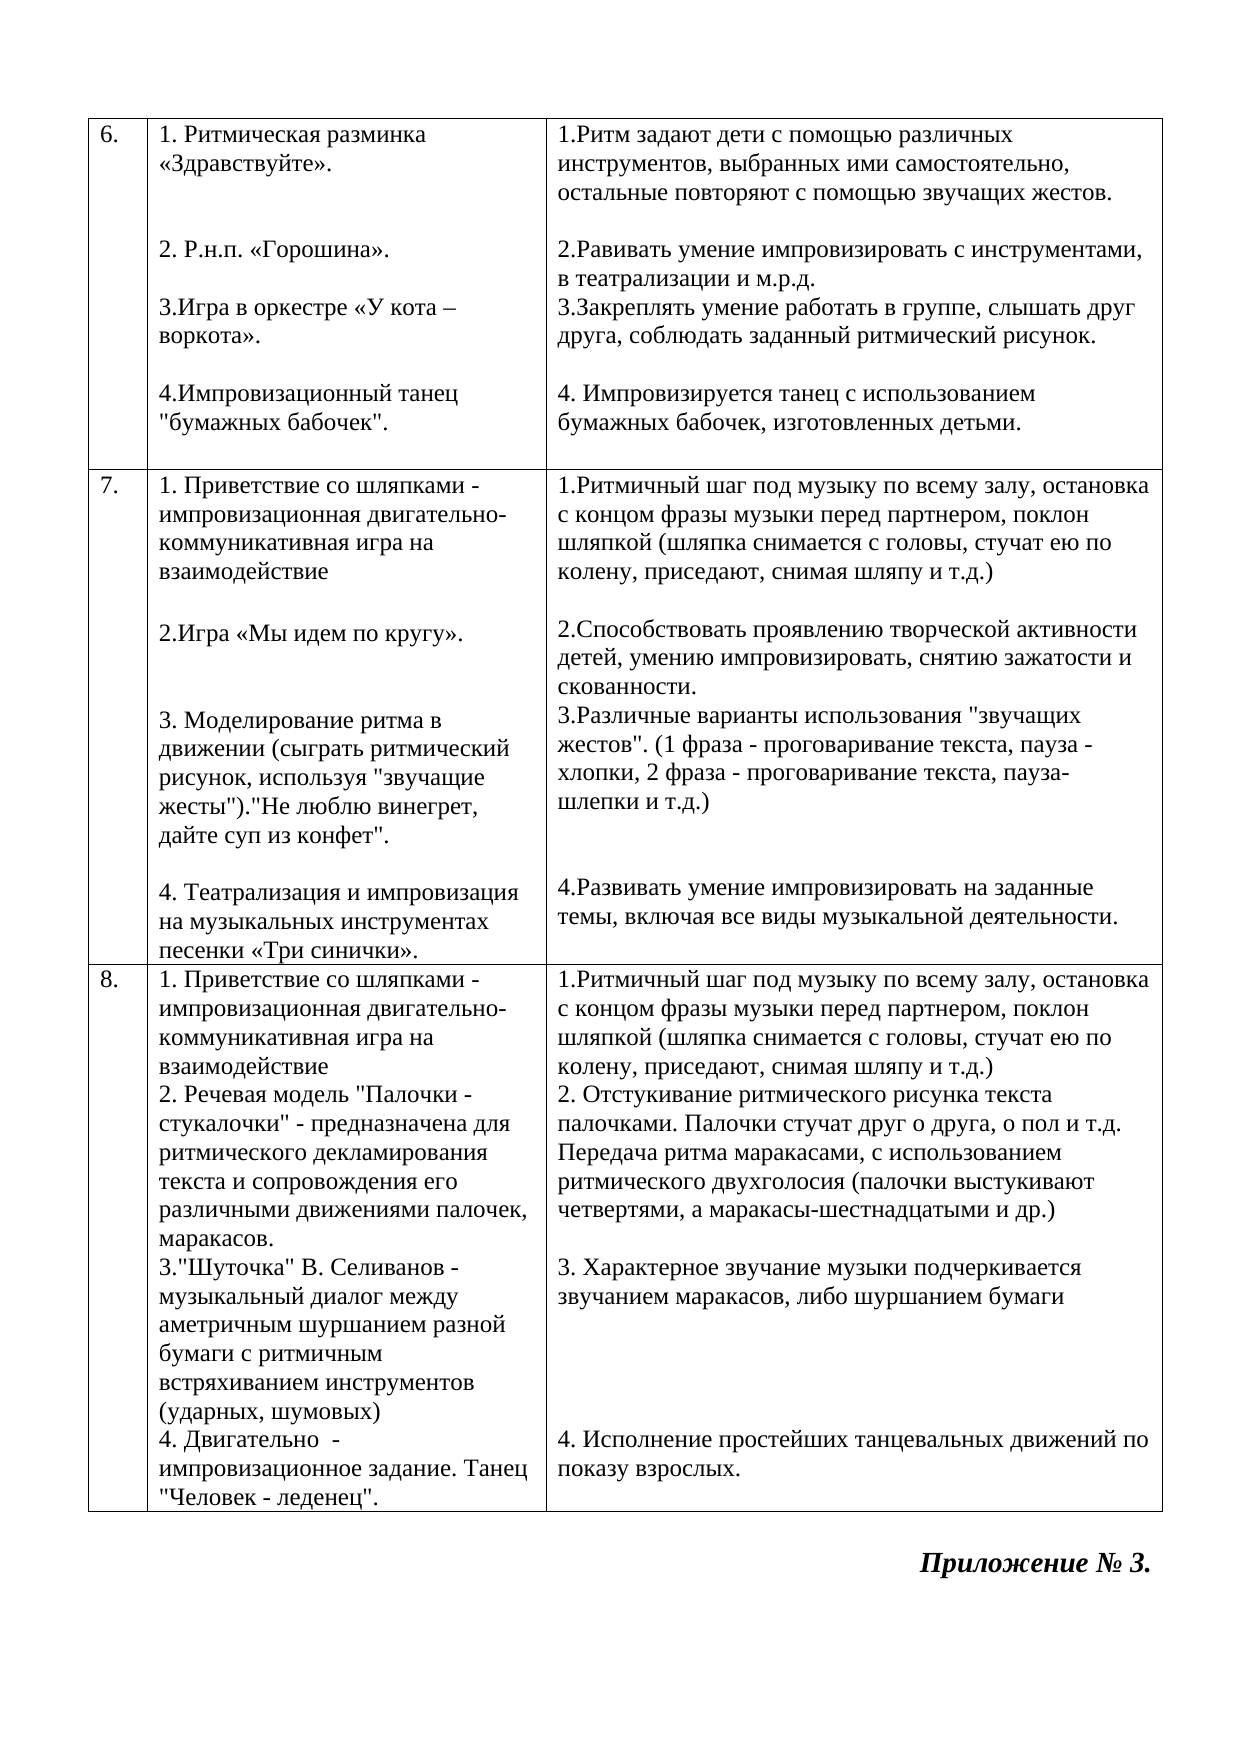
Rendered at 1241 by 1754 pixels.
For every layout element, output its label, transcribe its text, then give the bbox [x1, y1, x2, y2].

table_cell 1. Ритмическая разминка «Здравствуйте». 2. Р.н.п. «Горошина». 3.Игра в оркестре «У кота – воркота». 4.Импровизационный танец "бумажных бабочек". [148, 119, 546, 469]
text Приложение № 3. [177, 1545, 1152, 1579]
table_cell 8. [89, 965, 147, 1511]
table_cell 1. Приветствие со шляпками - импровизационная двигательно-коммуникативная игра на взаимодействие 2.Игра «Мы идем по кругу». 3. Моделирование ритма в движении (сыграть ритмический рисунок, используя "звучащие жесты")."Не люблю винегрет, дайте суп из конфет". 4. Театрализация и импровизация на музыкальных инструментах песенки «Три синички». [148, 470, 546, 963]
table_cell 1.Ритмичный шаг под музыку по всему залу, остановка с концом фразы музыки перед партнером, поклон шляпкой (шляпка снимается с головы, стучат ею по колену, приседают, снимая шляпу и т.д.) 2. Отстукивание ритмического рисунка текста палочками. Палочки стучат друг о друга, о пол и т.д. Передача ритма маракасами, с использованием ритмического двухголосия (палочки выстукивают четвертями, а маракасы-шестнадцатыми и др.) 3. Характерное звучание музыки подчеркивается звучанием маракасов, либо шуршанием бумаги 4. Исполнение простейших танцевальных движений по показу взрослых. [547, 965, 1162, 1511]
table_cell 7. [89, 470, 147, 963]
table_cell 6. [89, 119, 147, 469]
table_cell 1.Ритмичный шаг под музыку по всему залу, остановка с концом фразы музыки перед партнером, поклон шляпкой (шляпка снимается с головы, стучат ею по колену, приседают, снимая шляпу и т.д.) 2.Способствовать проявлению творческой активности детей, умению импровизировать, снятию зажатости и скованности. 3.Различные варианты использования "звучащих жестов". (1 фраза - проговаривание текста, пауза - хлопки, 2 фраза - проговаривание текста, пауза- шлепки и т.д.) 4.Развивать умение импровизировать на заданные темы, включая все виды музыкальной деятельности. [547, 470, 1162, 963]
table_cell 1. Приветствие со шляпками - импровизационная двигательно-коммуникативная игра на взаимодействие 2. Речевая модель "Палочки - стукалочки" - предназначена для ритмического декламирования текста и сопровождения его различными движениями палочек, маракасов. 3."Шуточка" В. Селиванов - музыкальный диалог между аметричным шуршанием разной бумаги с ритмичным встряхиванием инструментов (ударных, шумовых) 4. Двигательно -импровизационное задание. Танец "Человек - леденец". [148, 965, 546, 1511]
table_cell 1.Ритм задают дети с помощью различных инструментов, выбранных ими самостоятельно, остальные повторяют с помощью звучащих жестов. 2.Равивать умение импровизировать с инструментами, в театрализации и м.р.д. 3.Закреплять умение работать в группе, слышать друг друга, соблюдать заданный ритмический рисунок. 4. Импровизируется танец с использованием бумажных бабочек, изготовленных детьми. [547, 119, 1162, 469]
